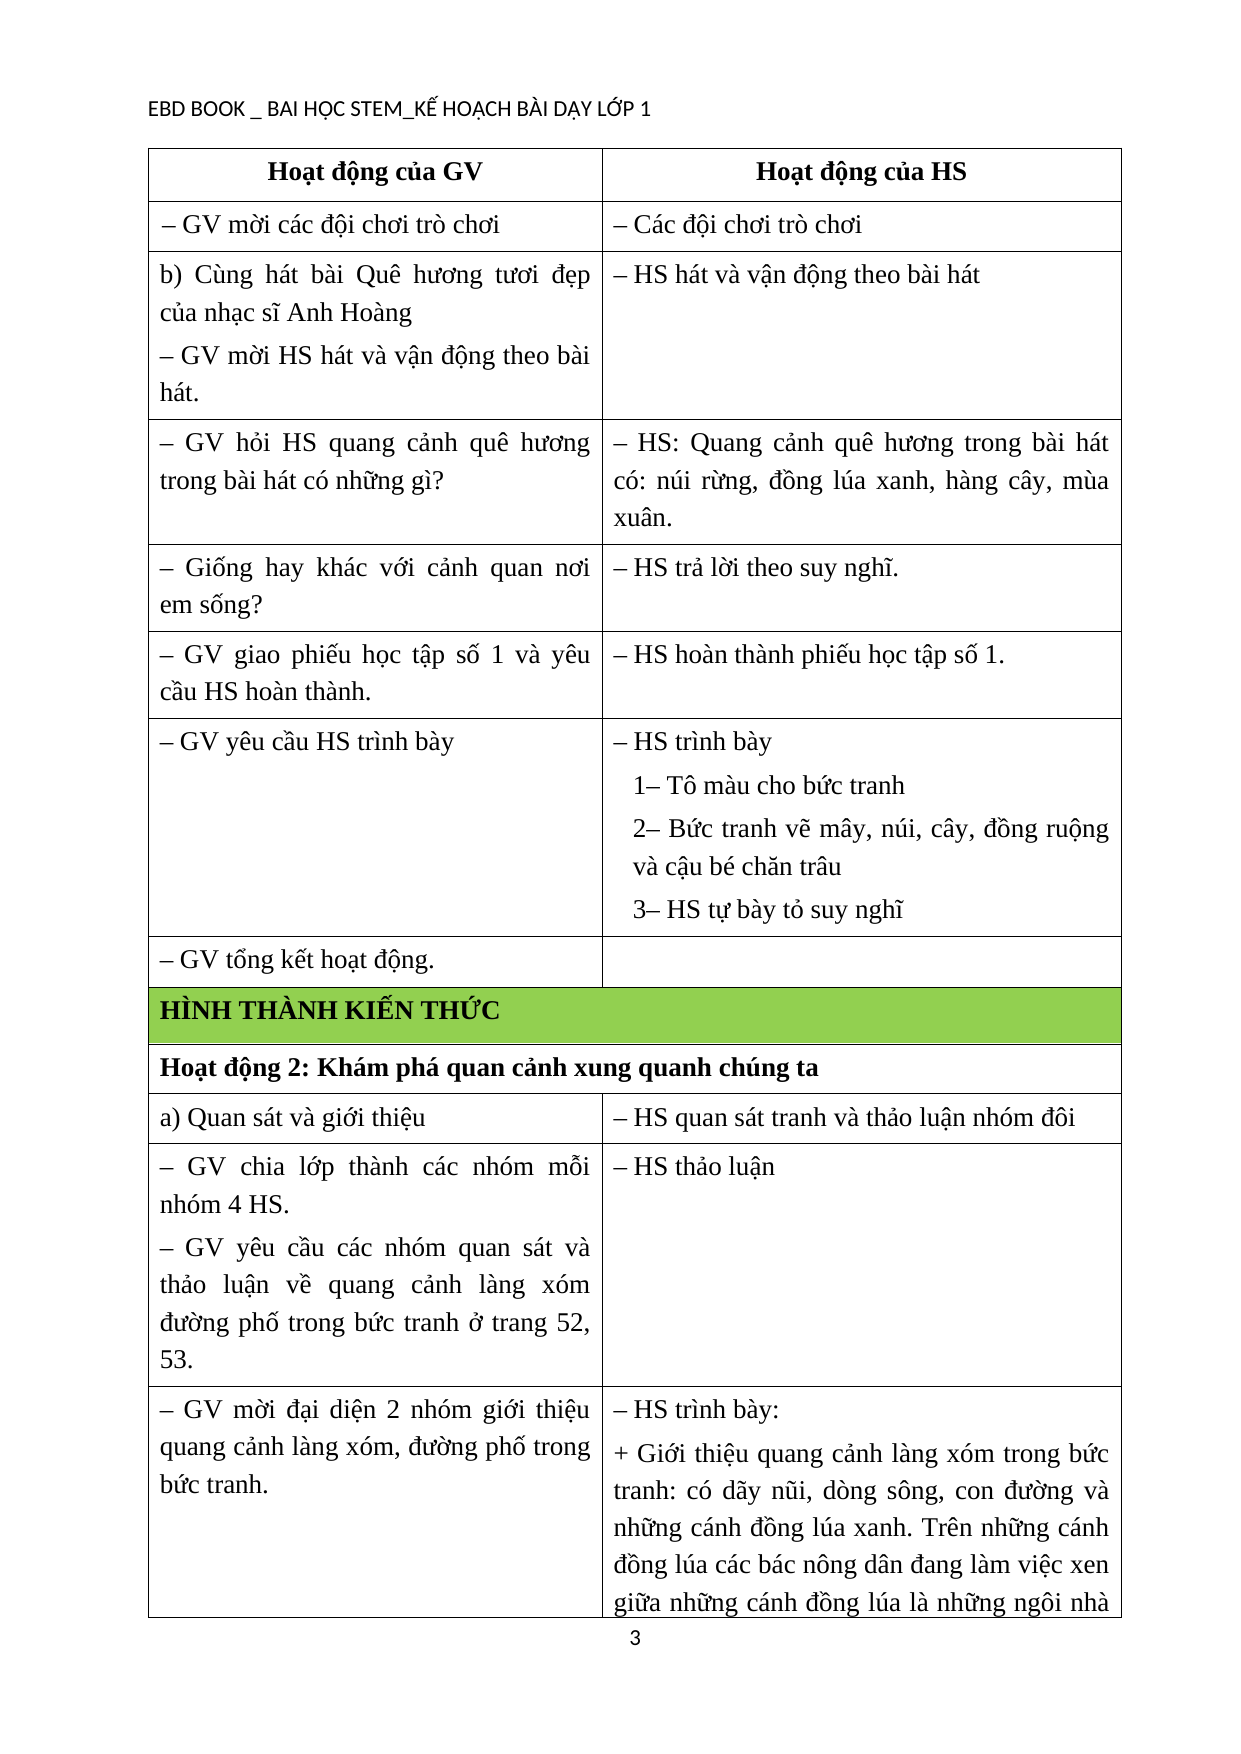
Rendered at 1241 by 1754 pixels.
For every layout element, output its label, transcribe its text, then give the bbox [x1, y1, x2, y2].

table_header Hoạt động của GV [149, 149, 602, 201]
table_cell – GV tổng kết hoạt động. [149, 937, 602, 987]
table_cell b) Cùng hát bài Quê hương tươi đẹp của nhạc sĩ Anh Hoàng – GV mời HS hát và vận động theo bài hát. [149, 252, 602, 419]
table_cell – HS quan sát tranh và thảo luận nhóm đôi [603, 1094, 1121, 1143]
table_cell – HS trình bày 1– Tô màu cho bức tranh 2– Bức tranh vẽ mây, núi, cây, đồng ruộng và cậu bé chăn trâu 3– HS tự bày tỏ suy nghĩ [603, 719, 1121, 936]
table_cell – GV yêu cầu HS trình bày [149, 719, 602, 936]
table_cell – GV hỏi HS quang cảnh quê hương trong bài hát có những gì? [149, 420, 602, 544]
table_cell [603, 1387, 1121, 1617]
table_cell – Giống hay khác với cảnh quan nơi em sống? [149, 545, 602, 631]
table_cell Hoạt động 2: Khám phá quan cảnh xung quanh chúng ta [149, 1045, 1121, 1093]
table_cell – GV giao phiếu học tập số 1 và yêu cầu HS hoàn thành. [149, 632, 602, 718]
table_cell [149, 1387, 602, 1617]
table_cell – HS trả lời theo suy nghĩ. [603, 545, 1121, 631]
table_cell – GV mời các đội chơi trò chơi [149, 202, 602, 251]
table_cell a) Quan sát và giới thiệu [149, 1094, 602, 1143]
table_cell – HS hoàn thành phiếu học tập số 1. [603, 632, 1121, 718]
table_cell [603, 937, 1121, 987]
table_cell – HS hát và vận động theo bài hát [603, 252, 1121, 419]
table_cell – HS: Quang cảnh quê hương trong bài hát có: núi rừng, đồng lúa xanh, hàng cây, mùa xuân. [603, 420, 1121, 544]
table_header Hoạt động của HS [603, 149, 1121, 201]
table_cell – GV chia lớp thành các nhóm mỗi nhóm 4 HS. – GV yêu cầu các nhóm quan sát và thảo luận về quang cảnh làng xóm đường phố trong bức tranh ở trang 52, 53. [149, 1144, 602, 1386]
table_cell HÌNH THÀNH KIẾN THỨC [149, 988, 1121, 1043]
table_cell – HS thảo luận [603, 1144, 1121, 1386]
table_cell – Các đội chơi trò chơi [603, 202, 1121, 251]
